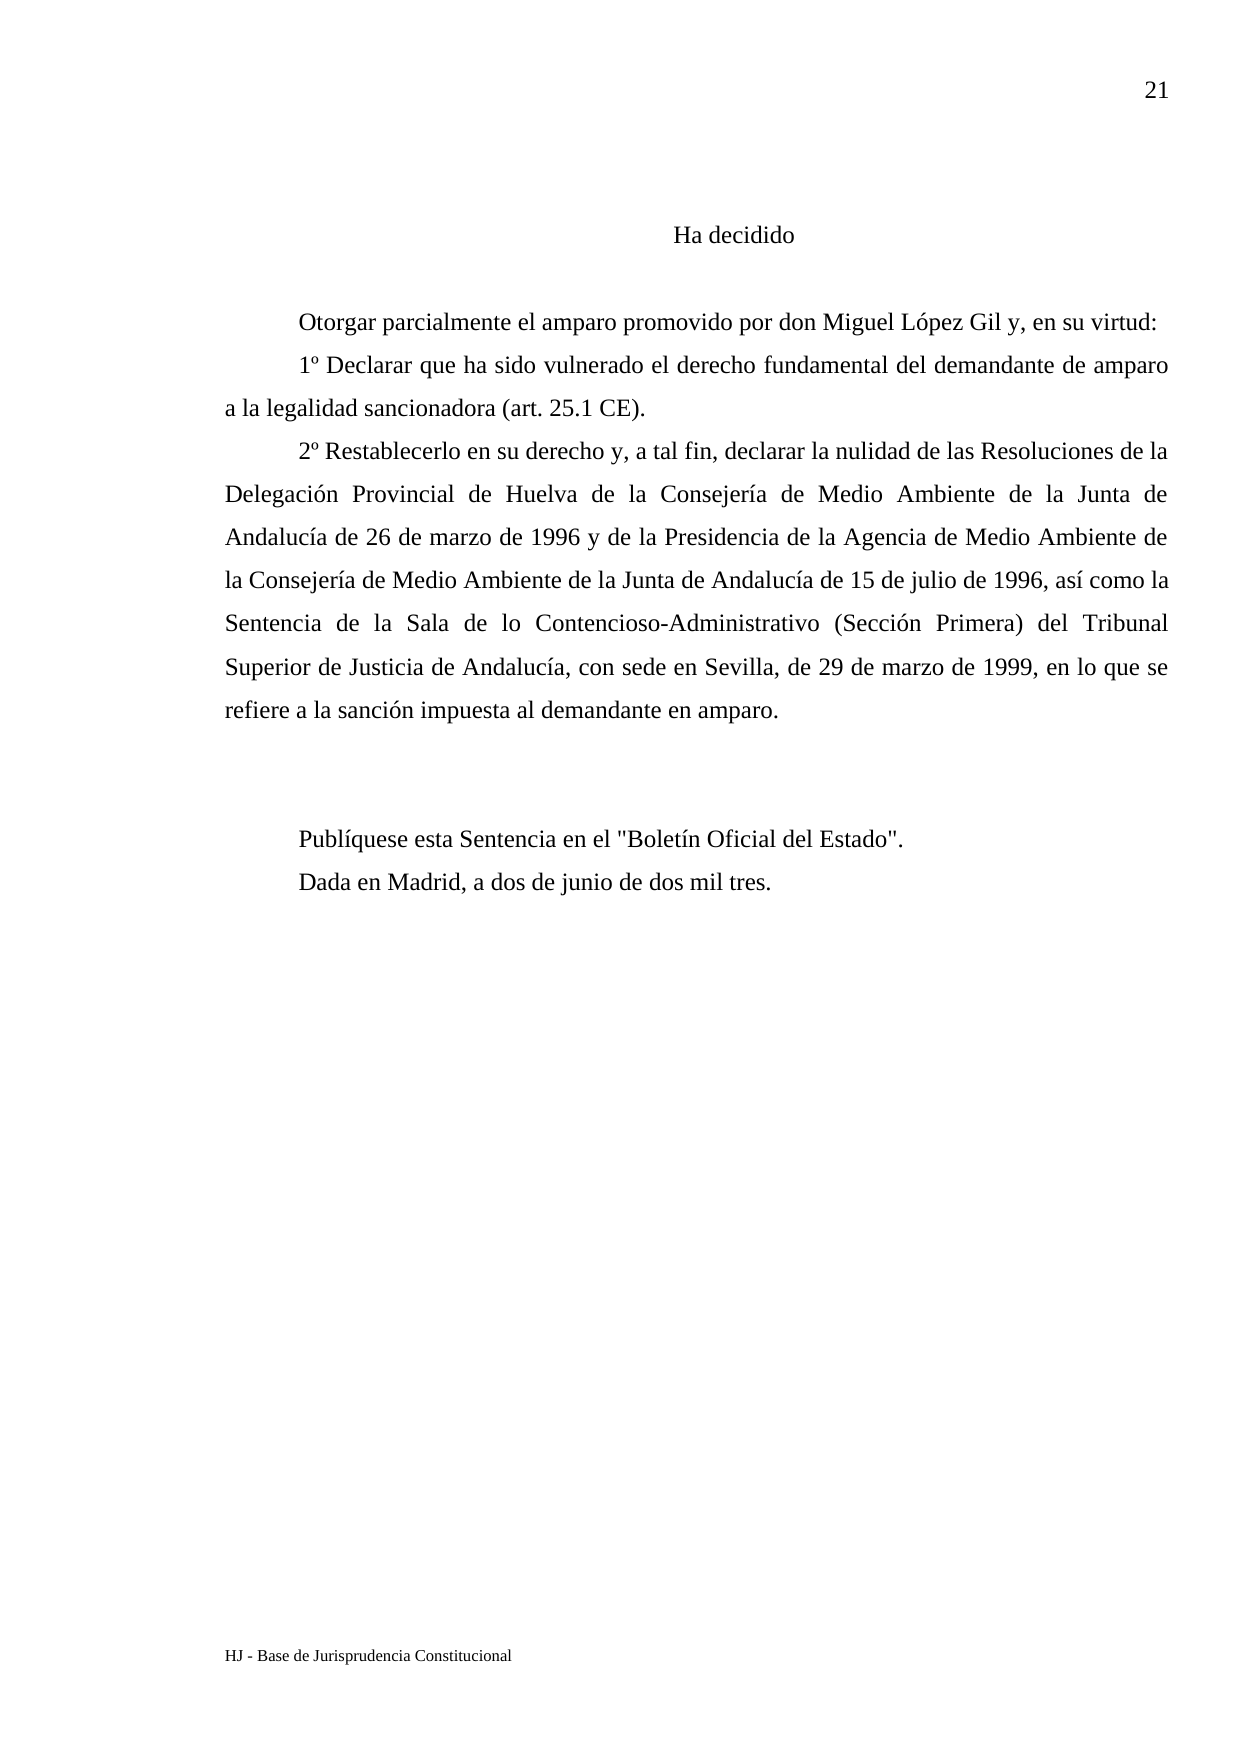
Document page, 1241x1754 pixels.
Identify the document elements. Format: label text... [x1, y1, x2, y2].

text Publíquese esta Sentencia en el "Boletín Oficial del Estado". [224, 824, 1169, 853]
text 2º Restablecerlo en su derecho y, a tal fin, declarar la nulidad de las Resoluciones de la Delegación Provincial de Huelva de la Consejería de Medio Ambiente de la Junta de Andalucía de 26 de marzo de 1996 y de la Presidencia de la Agencia de Medio Ambiente de la Consejería de Medio Ambiente de la Junta de Andalucía de 15 de julio de 1996, así como la Sentencia de la Sala de lo Contencioso-Administrativo (Sección Primera) del Tribunal Superior de Justicia de Andalucía, con sede en Sevilla, de 29 de marzo de 1999, en lo que se refiere a la sanción impuesta al demandante en amparo. [224, 436, 1169, 723]
text Ha decidido [224, 220, 1169, 249]
text 1º Declarar que ha sido vulnerado el derecho fundamental del demandante de amparo a la legalidad sancionadora (art. 25.1 CE). [224, 350, 1169, 422]
text Dada en Madrid, a dos de junio de dos mil tres. [224, 867, 1169, 896]
text Otorgar parcialmente el amparo promovido por don Miguel López Gil y, en su virtud: [224, 307, 1169, 335]
